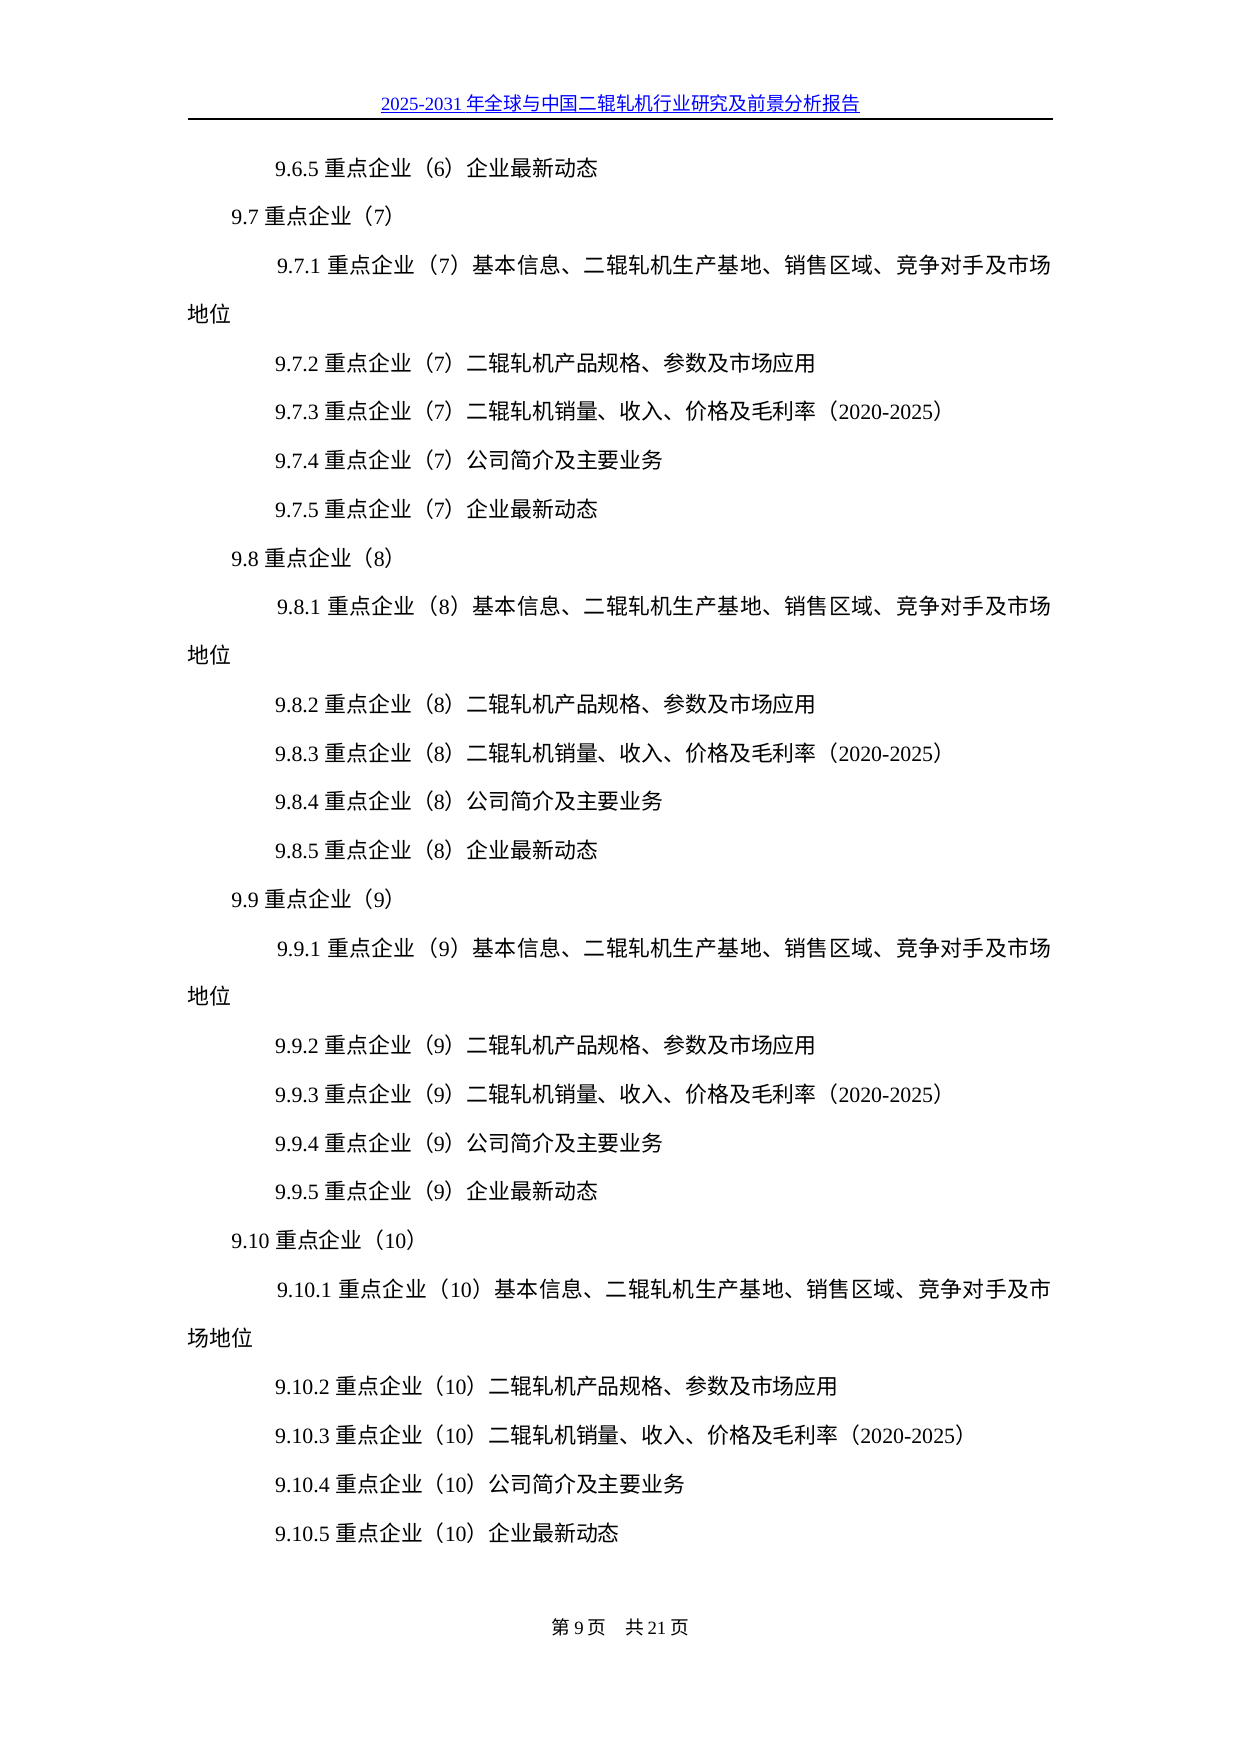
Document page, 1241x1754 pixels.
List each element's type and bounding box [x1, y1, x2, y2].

text [187, 150, 1053, 1548]
